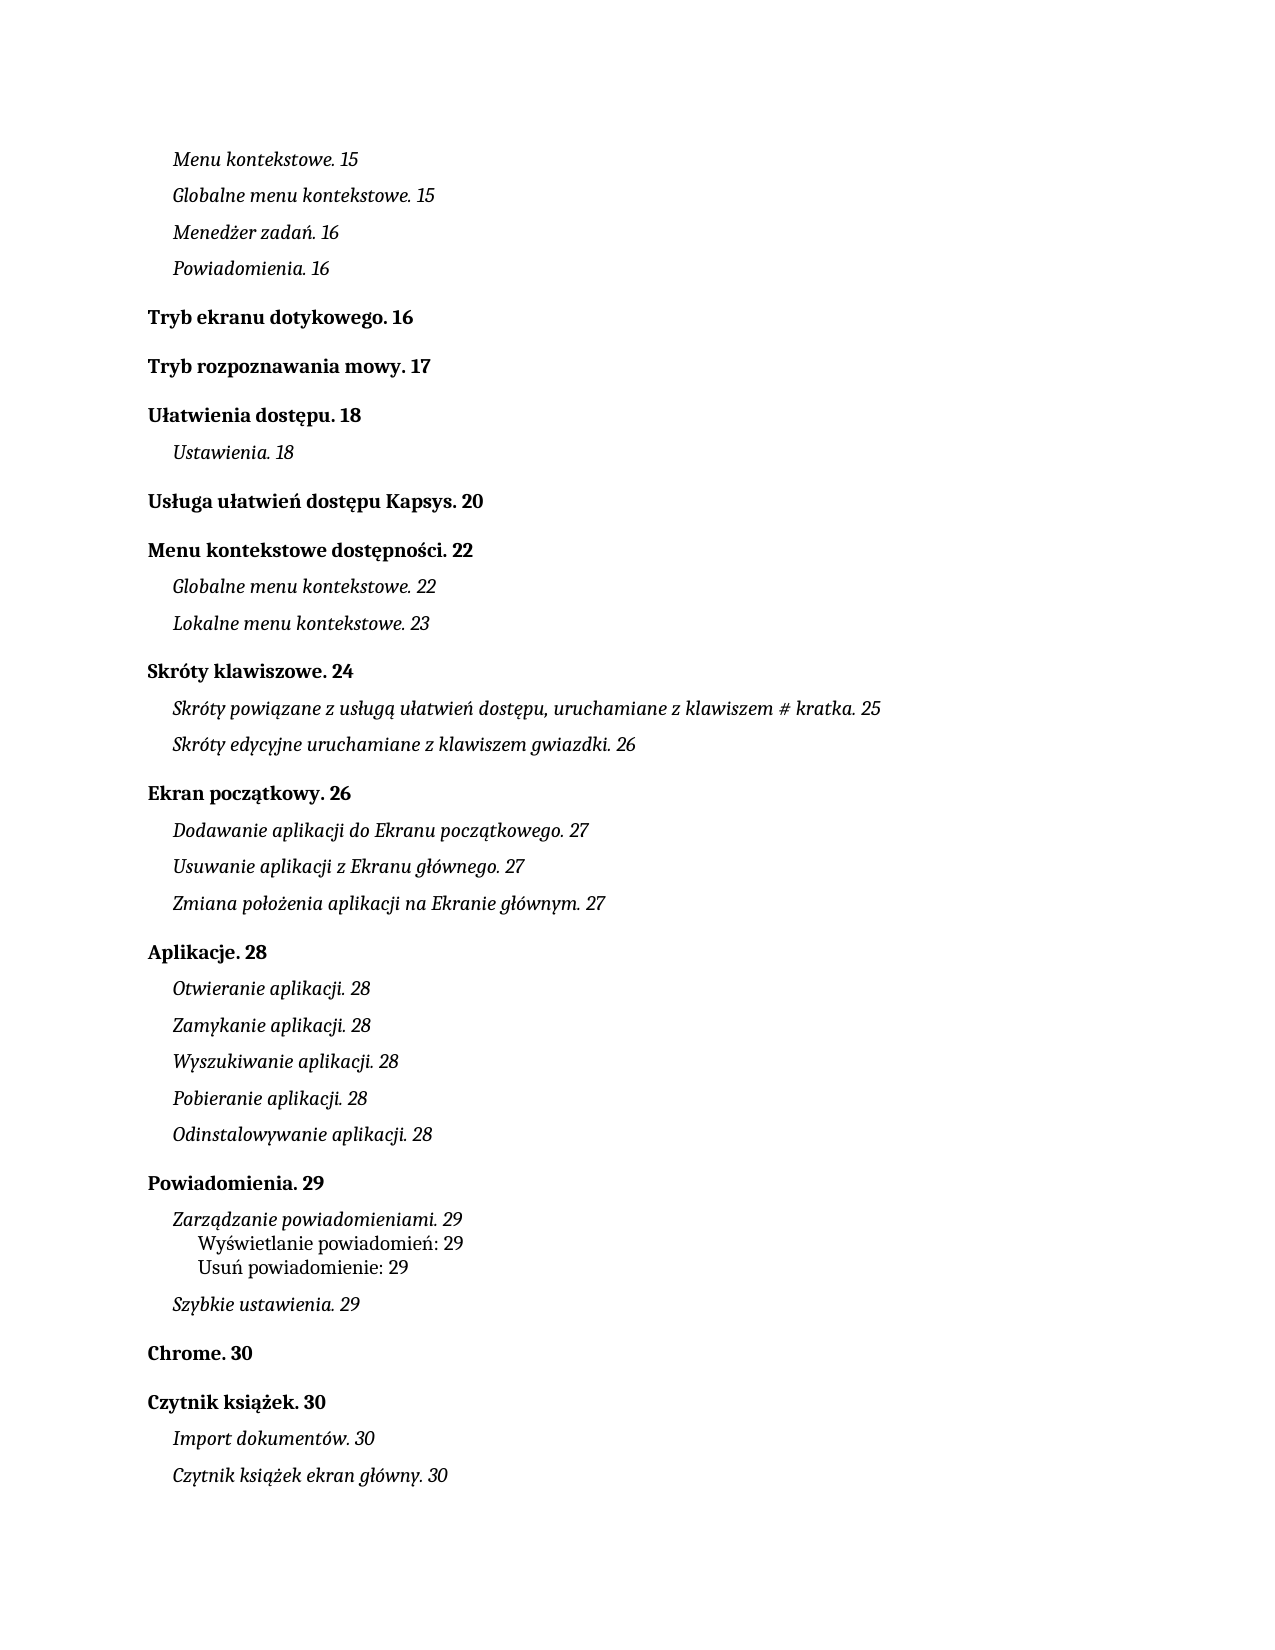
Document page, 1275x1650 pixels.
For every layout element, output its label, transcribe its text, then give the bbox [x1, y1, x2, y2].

text Czytnik książek. 30 [148, 1390, 1127, 1414]
text Menu kontekstowe dostępności. 22 [148, 538, 1127, 562]
text Pobieranie aplikacji. 28 [173, 1086, 1127, 1110]
text Globalne menu kontekstowe. 15 [173, 184, 1127, 208]
text Wyszukiwanie aplikacji. 28 [173, 1050, 1127, 1074]
text Otwieranie aplikacji. 28 [173, 977, 1127, 1001]
text Skróty edycyjne uruchamiane z klawiszem gwiazdki. 26 [173, 733, 1127, 757]
text Zmiana położenia aplikacji na Ekranie głównym. 27 [173, 891, 1127, 915]
text Szybkie ustawienia. 29 [173, 1292, 1127, 1316]
text Import dokumentów. 30 [173, 1427, 1127, 1451]
text Powiadomienia. 29 [148, 1172, 1127, 1196]
text Tryb rozpoznawania mowy. 17 [148, 355, 1127, 379]
text Ekran początkowy. 26 [148, 782, 1127, 806]
text Skróty powiązane z usługą ułatwień dostępu, uruchamiane z klawiszem # kratka. 25 [173, 697, 1127, 721]
text Aplikacje. 28 [148, 940, 1127, 964]
text Usuwanie aplikacji z Ekranu głównego. 27 [173, 855, 1127, 879]
text Czytnik książek ekran główny. 30 [173, 1463, 1127, 1487]
text Odinstalowywanie aplikacji. 28 [173, 1123, 1127, 1147]
text Zarządzanie powiadomieniami. 29 [173, 1208, 1127, 1232]
text Ustawienia. 18 [173, 440, 1127, 464]
text Usługa ułatwień dostępu Kapsys. 20 [148, 489, 1127, 513]
text Dodawanie aplikacji do Ekranu początkowego. 27 [173, 818, 1127, 842]
text Wyświetlanie powiadomień: 29 [198, 1232, 1127, 1256]
text Ułatwienia dostępu. 18 [148, 404, 1127, 428]
text Globalne menu kontekstowe. 22 [173, 575, 1127, 599]
text Powiadomienia. 16 [173, 257, 1127, 281]
text Menu kontekstowe. 15 [173, 148, 1127, 172]
text Tryb ekranu dotykowego. 16 [148, 306, 1127, 330]
text Chrome. 30 [148, 1341, 1127, 1365]
text Usuń powiadomienie: 29 [198, 1256, 1127, 1280]
text Skróty klawiszowe. 24 [148, 660, 1127, 684]
text Lokalne menu kontekstowe. 23 [173, 611, 1127, 635]
text Menedżer zadań. 16 [173, 221, 1127, 244]
text Zamykanie aplikacji. 28 [173, 1013, 1127, 1037]
